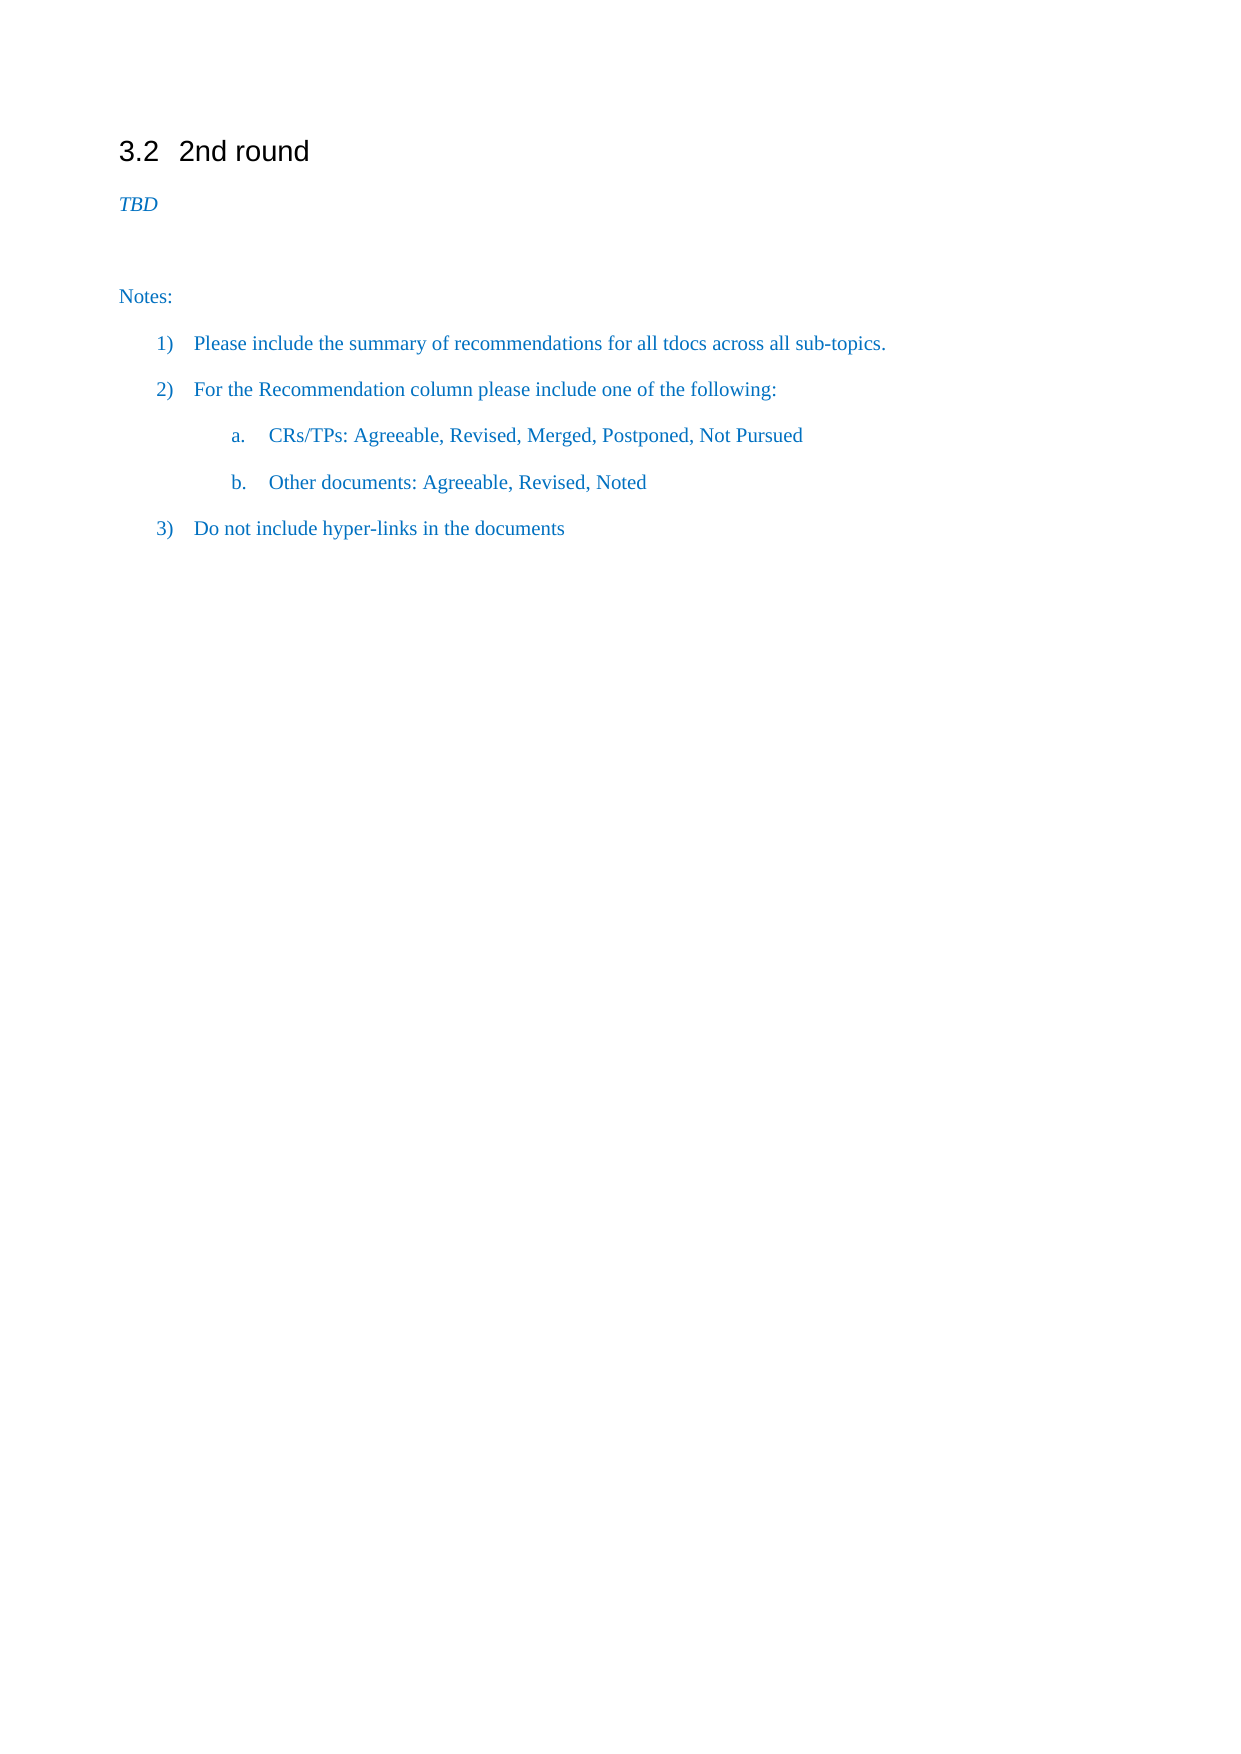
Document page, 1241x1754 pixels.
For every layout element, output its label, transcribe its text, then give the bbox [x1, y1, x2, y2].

list CRs/TPs: Agreeable, Revised, Merged, Postponed, Not Pursued [231, 423, 1122, 447]
list Do not include hyper-links in the documents [156, 516, 1122, 540]
list Other documents: Agreeable, Revised, Noted [231, 469, 1122, 494]
list Please include the summary of recommendations for all tdocs across all sub-topics. [156, 331, 1122, 354]
subtitle 2nd round [118, 134, 1122, 168]
text Notes: [118, 284, 1122, 308]
list For the Recommendation column please include one of the following: [156, 377, 1122, 401]
text TBD [118, 191, 1122, 216]
